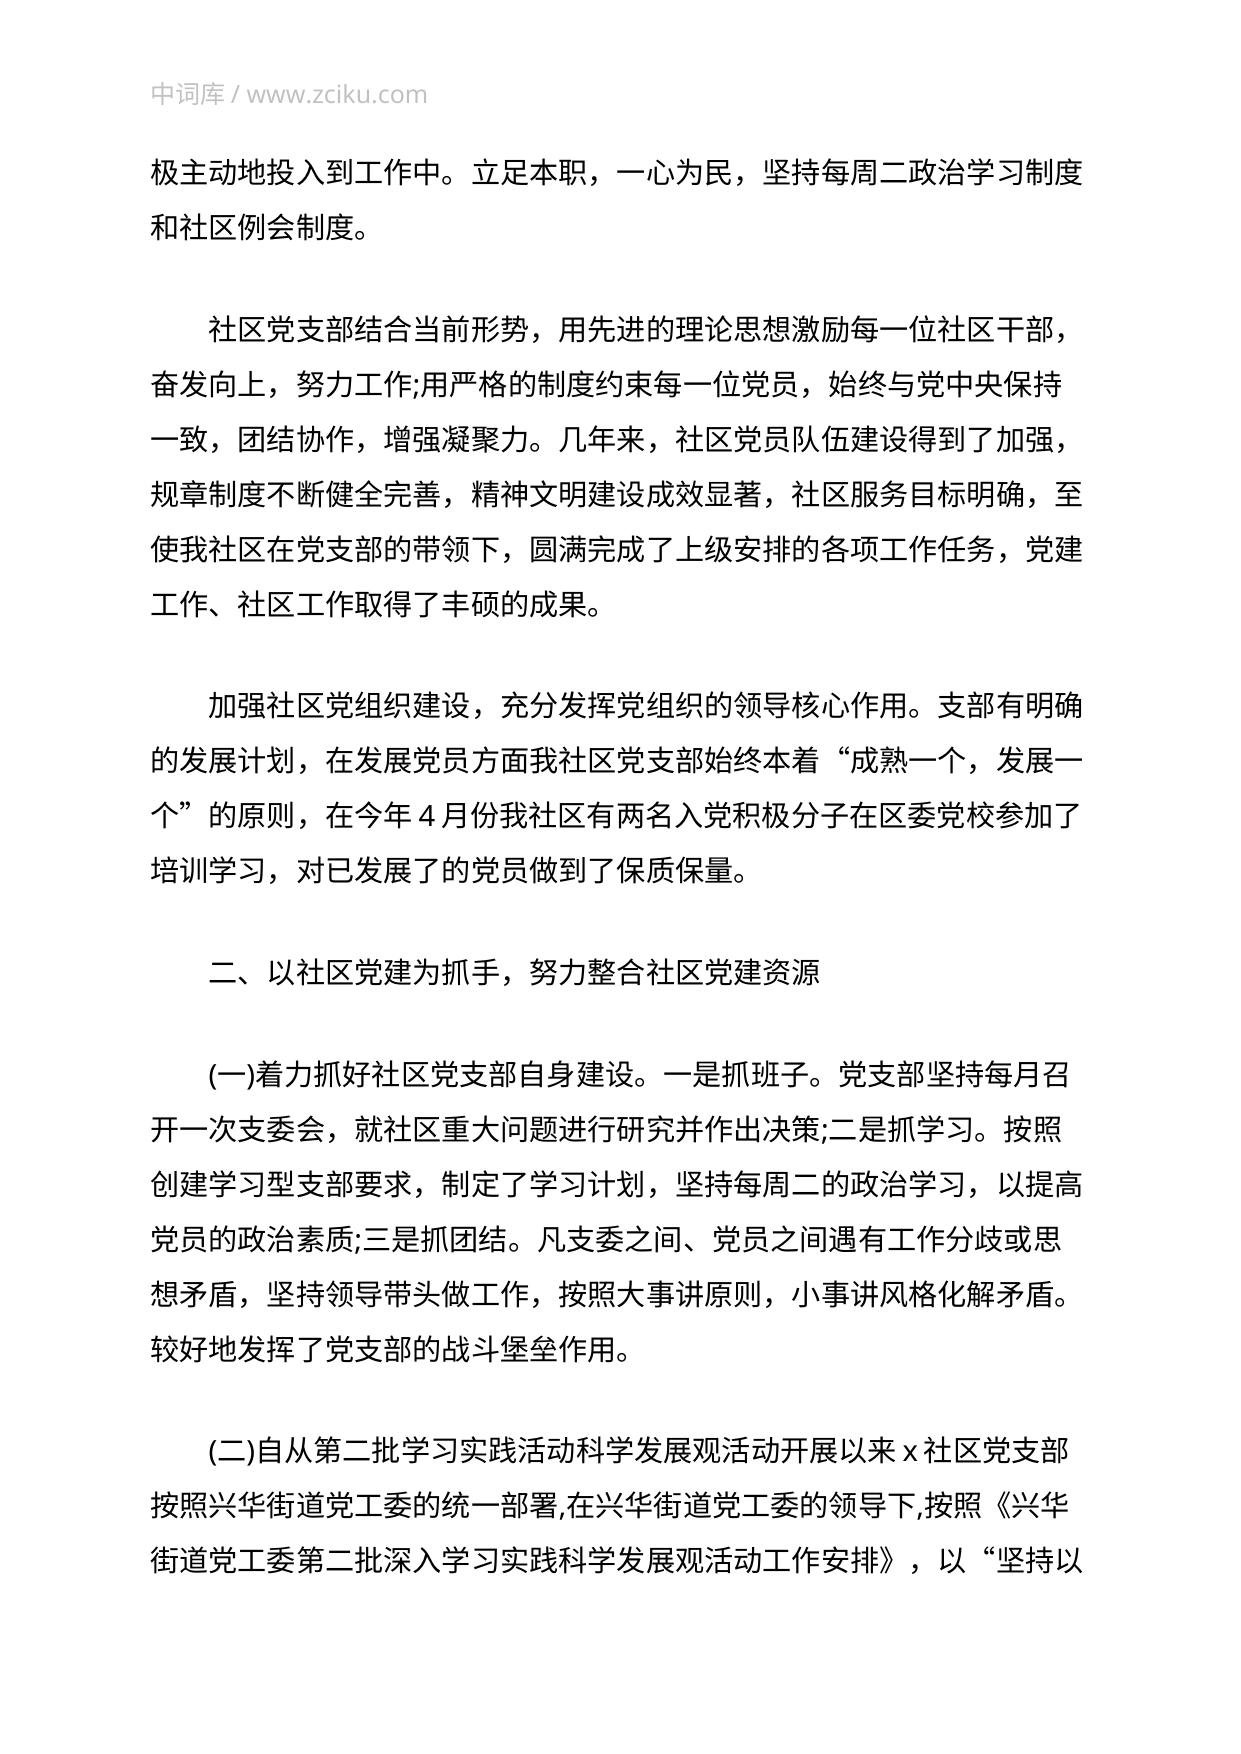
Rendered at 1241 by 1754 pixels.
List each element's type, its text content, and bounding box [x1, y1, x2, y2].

text 二、以社区党建为抓手，努力整合社区党建资源 [150, 949, 1090, 992]
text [150, 1428, 1090, 1580]
text 加强社区党组织建设，充分发挥党组织的领导核心作用。支部有明确的发展计划，在发展党员方面我社区党支部始终本着“成熟一个，发展一个”的原则，在今年4月份我社区有两名入党积极分子在区委党校参加了培训学习，对已发展了的党员做到了保质保量。 [150, 683, 1090, 890]
text (一)着力抓好社区党支部自身建设。一是抓班子。党支部坚持每月召开一次支委会，就社区重大问题进行研究并作出决策;二是抓学习。按照创建学习型支部要求，制定了学习计划，坚持每周二的政治学习，以提高党员的政治素质;三是抓团结。凡支委之间、党员之间遇有工作分歧或思想矛盾，坚持领导带头做工作，按照大事讲原则，小事讲风格化解矛盾。较好地发挥了党支部的战斗堡垒作用。 [150, 1051, 1090, 1368]
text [150, 150, 1090, 247]
text 社区党支部结合当前形势，用先进的理论思想激励每一位社区干部，奋发向上，努力工作;用严格的制度约束每一位党员，始终与党中央保持一致，团结协作，增强凝聚力。几年来，社区党员队伍建设得到了加强，规章制度不断健全完善，精神文明建设成效显著，社区服务目标明确，至使我社区在党支部的带领下，圆满完成了上级安排的各项工作任务，党建工作、社区工作取得了丰硕的成果。 [150, 307, 1090, 623]
